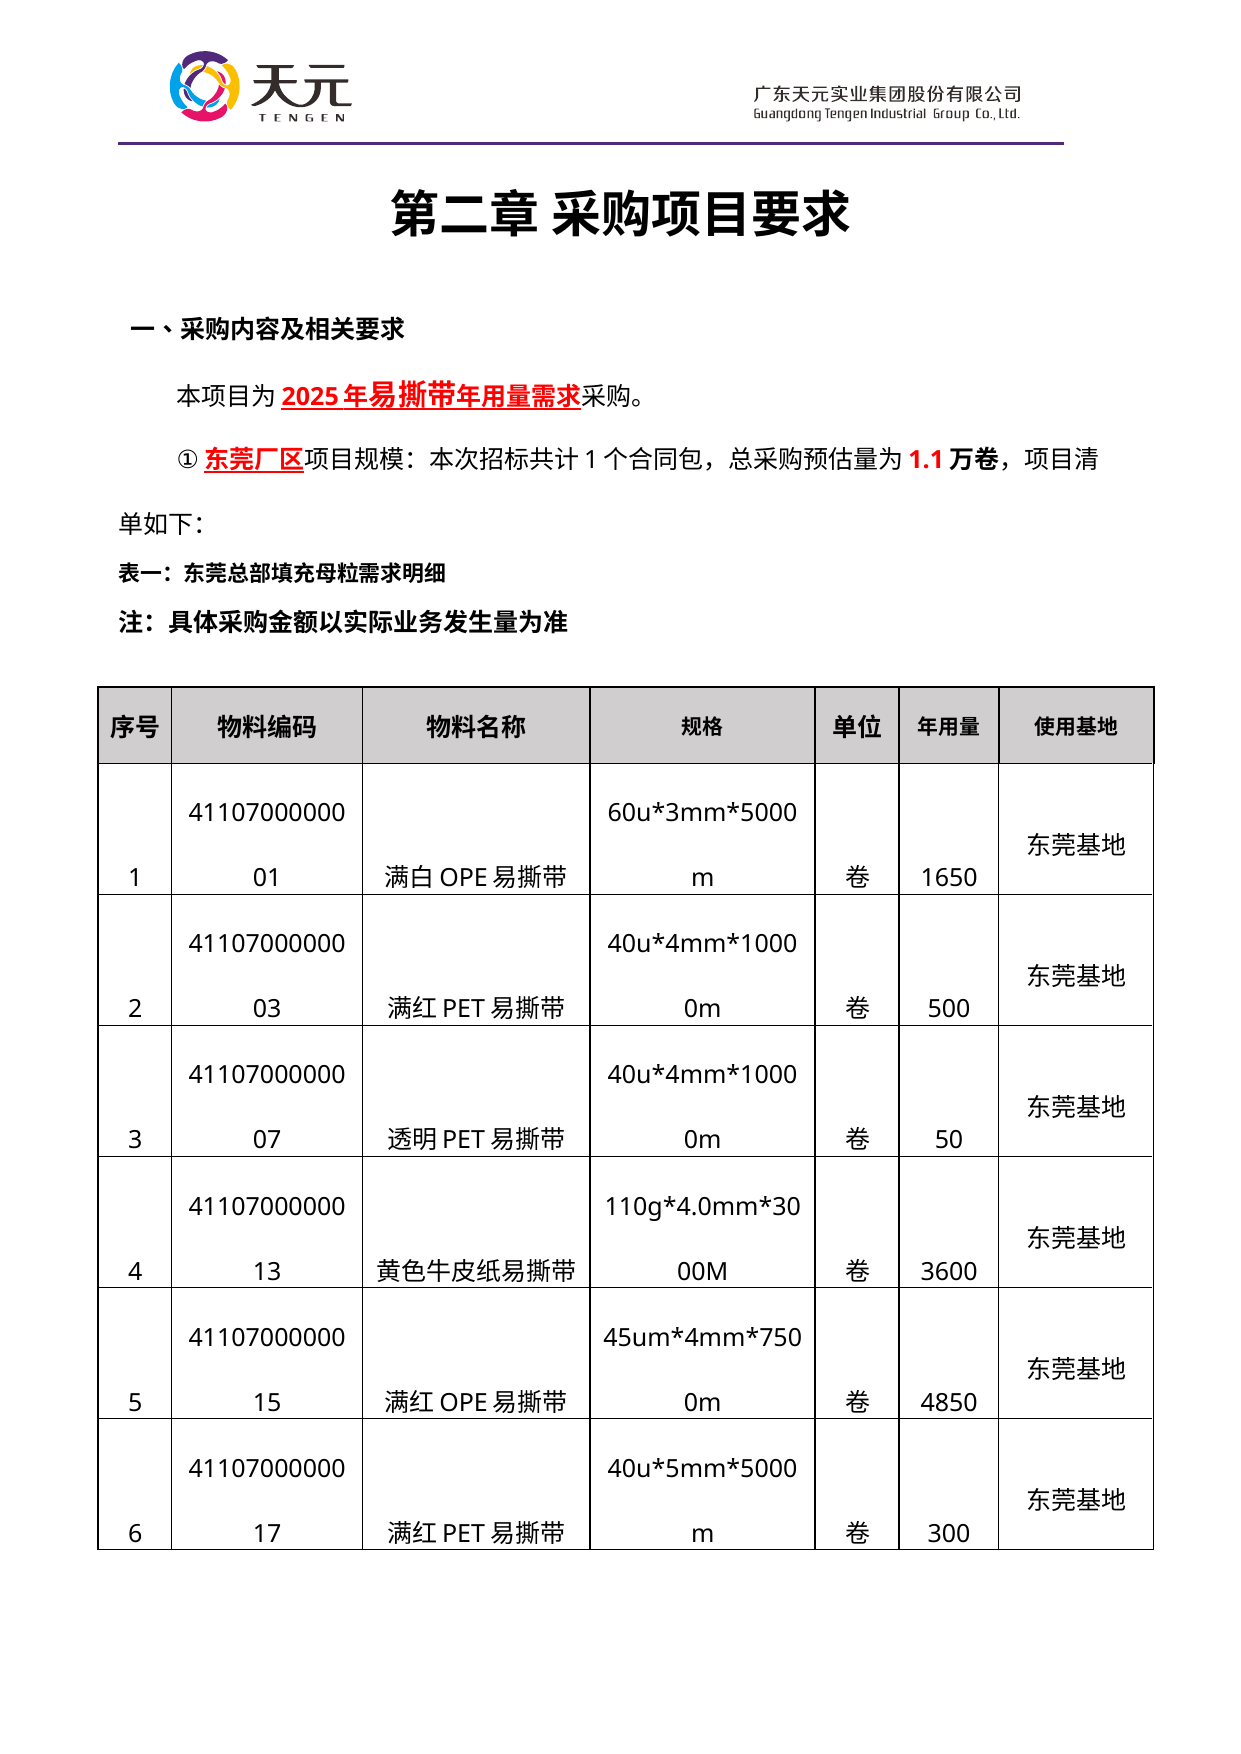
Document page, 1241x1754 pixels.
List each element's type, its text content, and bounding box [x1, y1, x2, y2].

table_cell 满红OPE易撕带 [363, 1288, 589, 1418]
table_cell 满红PET易撕带 [363, 895, 589, 1025]
subtitle 本项目为2025年易撕带年用量需求采购。 [118, 361, 1122, 426]
table_cell 4110700000015 [172, 1288, 362, 1418]
table_cell 500 [900, 895, 998, 1025]
table_header 物料名称 [363, 688, 589, 763]
table_cell 卷 [816, 1288, 898, 1418]
table_cell 50 [900, 1026, 998, 1156]
table_cell 300 [900, 1419, 998, 1549]
table_cell 东莞基地 [999, 1418, 1153, 1549]
table_cell 1 [99, 764, 171, 894]
table_header 规格 [591, 688, 814, 763]
table_cell 4110700000007 [172, 1026, 362, 1156]
subtitle 一、采购内容及相关要求 [130, 296, 1122, 361]
table_cell 东莞基地 [999, 1287, 1153, 1418]
table_cell 4110700000013 [172, 1157, 362, 1287]
table_cell 透明PET易撕带 [363, 1026, 589, 1156]
table_cell 东莞基地 [999, 1025, 1153, 1156]
table_cell 45um*4mm*7500m [591, 1288, 814, 1418]
table_cell 4110700000001 [172, 764, 362, 894]
table_cell 卷 [816, 1419, 898, 1549]
table_header 年用量 [900, 688, 998, 763]
text 表一：东莞总部填充母粒需求明细 [118, 556, 1122, 588]
table_cell 4110700000003 [172, 895, 362, 1025]
table_cell 4 [99, 1157, 171, 1287]
table_header 物料编码 [172, 688, 362, 763]
table_cell 东莞基地 [999, 894, 1153, 1025]
table_header 单位 [816, 688, 898, 763]
table_cell 卷 [816, 764, 898, 894]
table_cell 1650 [900, 764, 998, 894]
table_cell 卷 [816, 1026, 898, 1156]
table_cell 6 [99, 1419, 171, 1549]
table_cell 黄色牛皮纸易撕带 [363, 1157, 589, 1287]
table_cell 40u*4mm*10000m [591, 895, 814, 1025]
table_cell 3 [99, 1026, 171, 1156]
table_cell 40u*4mm*10000m [591, 1026, 814, 1156]
table_cell 满白OPE易撕带 [363, 764, 589, 894]
table_cell 4110700000017 [172, 1419, 362, 1549]
subtitle ①东莞厂区项目规模：本次招标共计1个合同包，总采购预估量为1.1万卷，项目清单如下： [118, 426, 1122, 556]
table_cell 110g*4.0mm*3000M [591, 1157, 814, 1287]
table_header 序号 [99, 688, 171, 763]
table_cell 4850 [900, 1288, 998, 1418]
table_cell 东莞基地 [999, 1156, 1153, 1287]
table_cell 满红PET易撕带 [363, 1419, 589, 1549]
table_cell 东莞基地 [999, 763, 1153, 894]
table_header 使用基地 [1000, 688, 1153, 763]
table_cell 卷 [816, 895, 898, 1025]
table_cell 5 [99, 1288, 171, 1418]
table_cell 卷 [816, 1157, 898, 1287]
table_cell 3600 [900, 1157, 998, 1287]
table_cell 40u*5mm*5000m [591, 1419, 814, 1549]
table_cell 2 [99, 895, 171, 1025]
text 第二章 采购项目要求 [118, 162, 1122, 259]
text 注：具体采购金额以实际业务发生量为准 [118, 588, 1122, 653]
table_cell 60u*3mm*5000m [591, 764, 814, 894]
